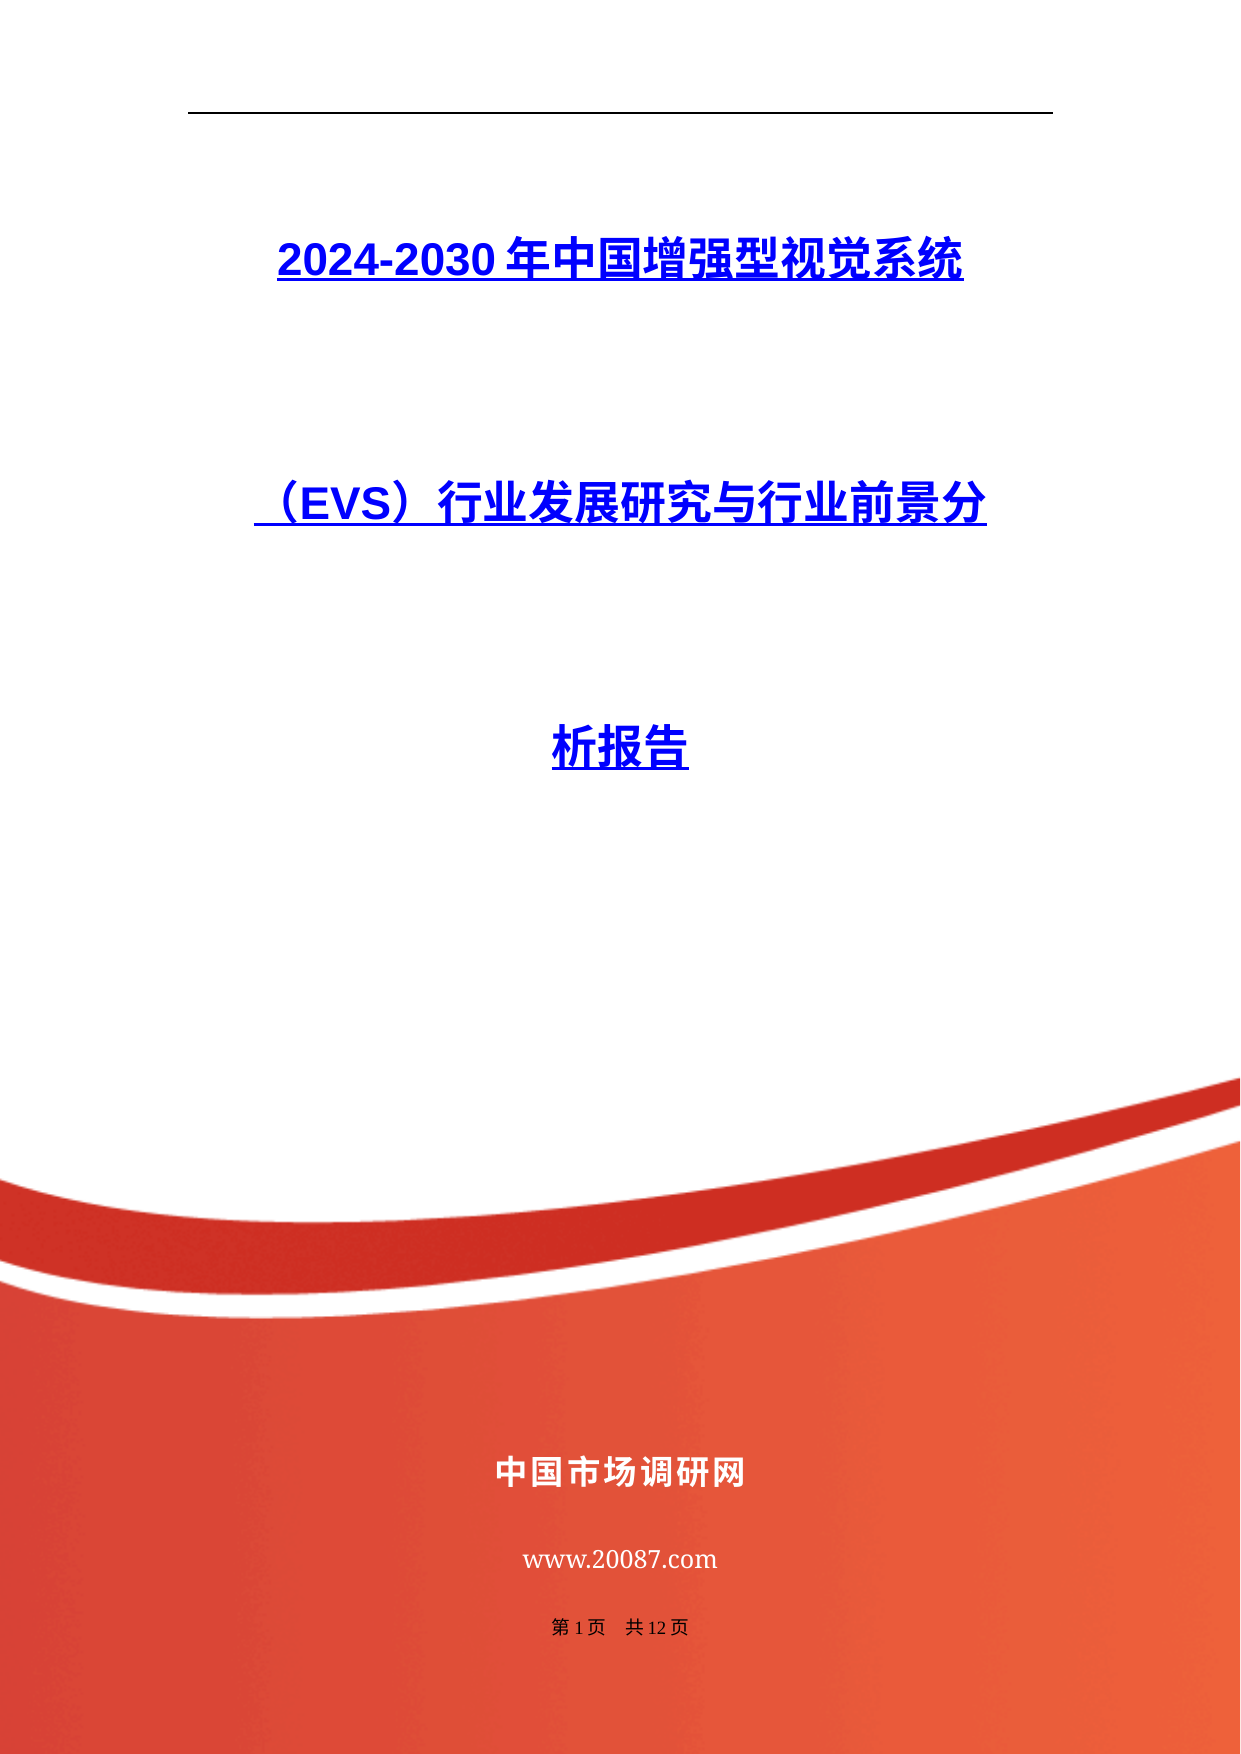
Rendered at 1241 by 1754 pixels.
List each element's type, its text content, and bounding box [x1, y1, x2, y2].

table_header 2024-2030年中国增强型视觉系统（EVS）行业发展研究与行业前景分析报告 [188, 207, 1053, 871]
subtitle 中国市场调研网 [187, 1437, 1053, 1502]
text www.20087.com [187, 1526, 1053, 1591]
picture [0, 1006, 1241, 1754]
